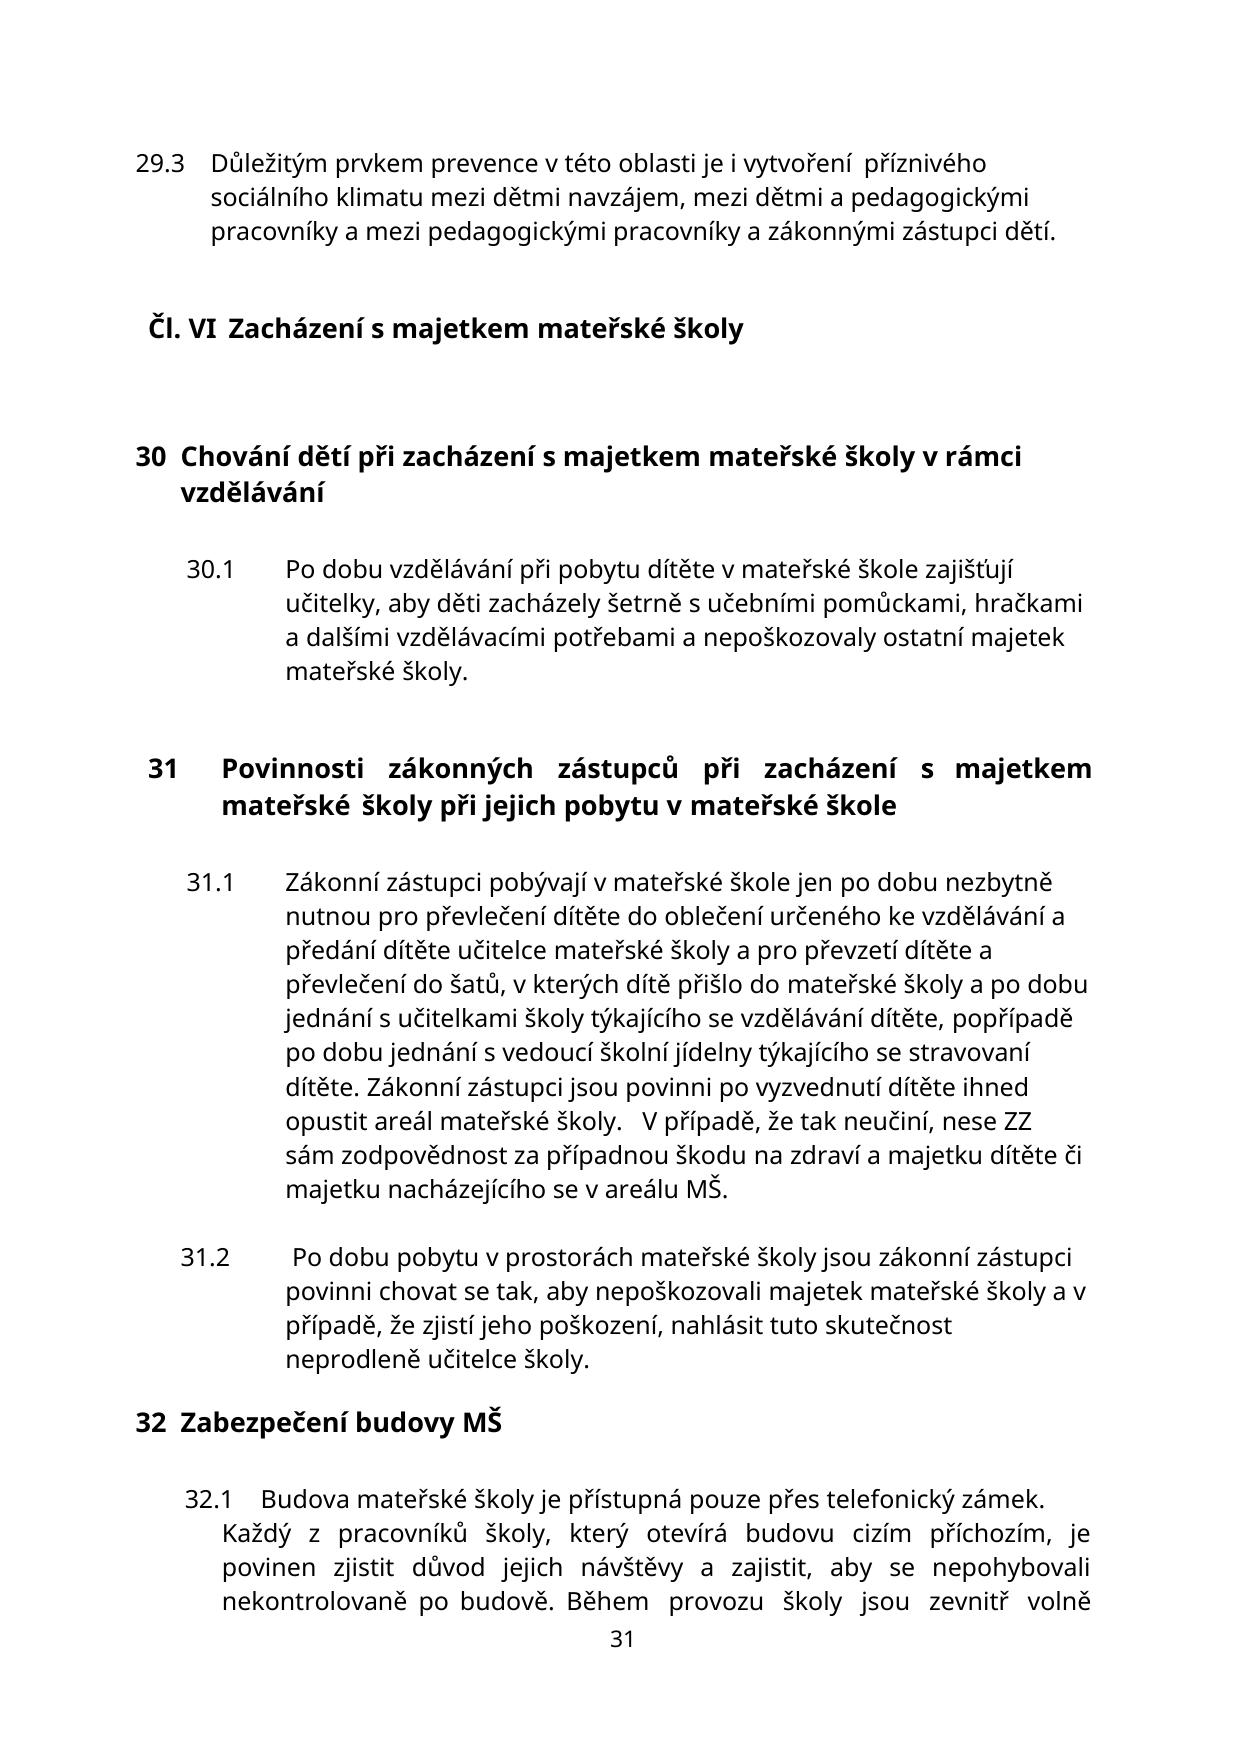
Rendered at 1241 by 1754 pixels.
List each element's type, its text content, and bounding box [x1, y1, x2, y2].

text 29.3 Důležitým prvkem prevence v této oblasti je i vytvoření příznivého sociálního klimatu mezi dětmi navzájem, mezi dětmi a pedagogickými pracovníky a mezi pedagogickými pracovníky a zákonnými zástupci dětí. [135, 146, 1092, 248]
text 31.2 Po dobu pobytu v prostorách mateřské školy jsou zákonní zástupci povinni chovat se tak, aby nepoškozovali majetek mateřské školy a v případě, že zjistí jeho poškození, nahlásit tuto skutečnost neprodleně učitelce školy. [180, 1239, 1093, 1376]
text Čl. VI Zacházení s majetkem mateřské školy [148, 309, 1142, 346]
list Povinnosti zákonných zástupců při zacházení s majetkem mateřské školy při jejich pobytu v mateřské škole [148, 750, 1093, 824]
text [222, 1515, 1092, 1618]
text 31.1 Zákonní zástupci pobývají v mateřské škole jen po dobu nezbytně nutnou pro převlečení dítěte do oblečení určeného ke vzdělávání a předání dítěte učitelce mateřské školy a pro převzetí dítěte a převlečení do šatů, v kterých dítě přišlo do mateřské školy a po dobu jednání s učitelkami školy týkajícího se vzdělávání dítěte, popřípadě po dobu jednání s vedoucí školní jídelny týkajícího se stravovaní dítěte. Zákonní zástupci jsou povinni po vyzvednutí dítěte ihned opustit areál mateřské školy. V případě, že tak neučiní, nese ZZ sám zodpovědnost za případnou škodu na zdraví a majetku dítěte či majetku nacházejícího se v areálu MŠ. [186, 865, 1092, 1205]
list Zabezpečení budovy MŠ [135, 1403, 1142, 1440]
list Chování dětí při zacházení s majetkem mateřské školy v rámci vzdělávání [135, 437, 1142, 511]
text 30.1 Po dobu vzdělávání při pobytu dítěte v mateřské škole zajišťují učitelky, aby děti zacházely šetrně s učebními pomůckami, hračkami a dalšími vzdělávacími potřebami a nepoškozovaly ostatní majetek mateřské školy. [186, 552, 1092, 688]
text 32.1 Budova mateřské školy je přístupná pouze přes telefonický zámek. [184, 1481, 1074, 1515]
